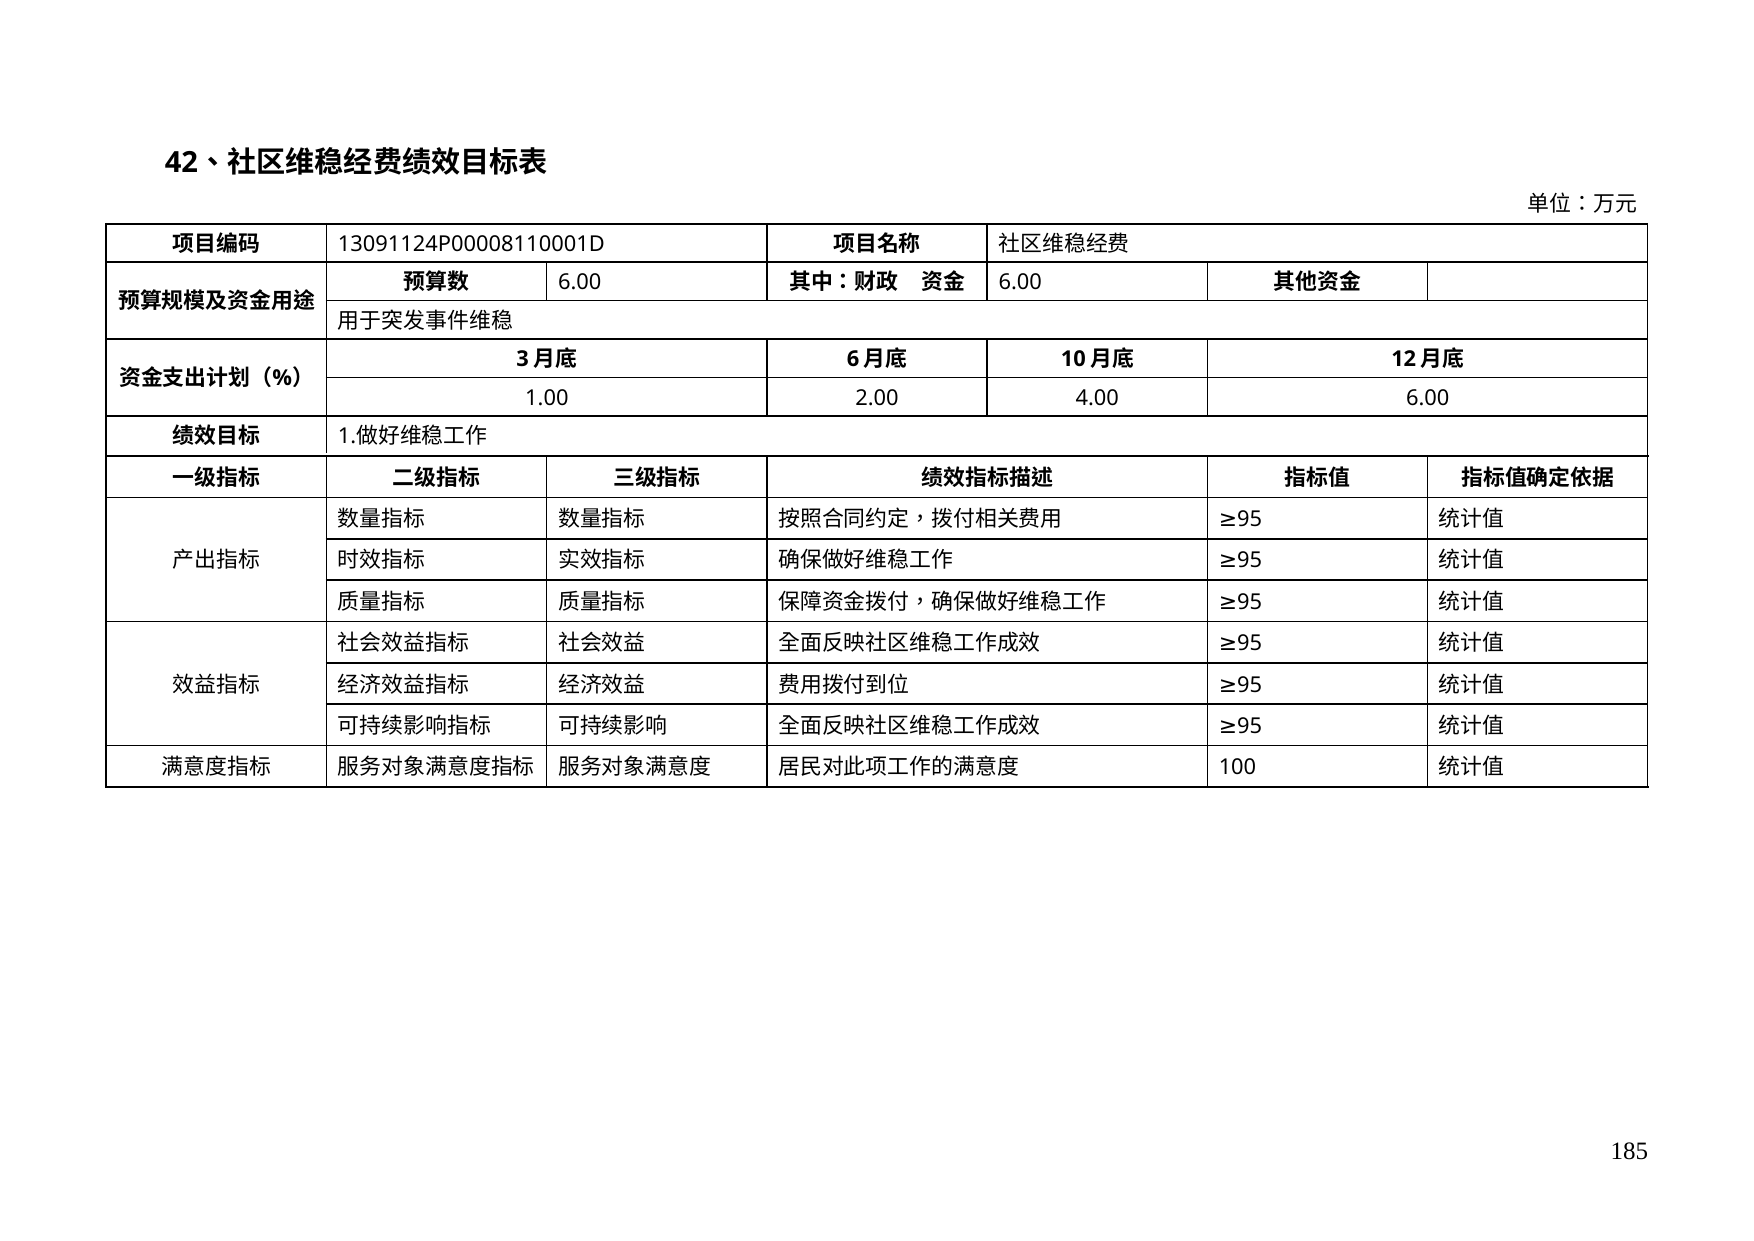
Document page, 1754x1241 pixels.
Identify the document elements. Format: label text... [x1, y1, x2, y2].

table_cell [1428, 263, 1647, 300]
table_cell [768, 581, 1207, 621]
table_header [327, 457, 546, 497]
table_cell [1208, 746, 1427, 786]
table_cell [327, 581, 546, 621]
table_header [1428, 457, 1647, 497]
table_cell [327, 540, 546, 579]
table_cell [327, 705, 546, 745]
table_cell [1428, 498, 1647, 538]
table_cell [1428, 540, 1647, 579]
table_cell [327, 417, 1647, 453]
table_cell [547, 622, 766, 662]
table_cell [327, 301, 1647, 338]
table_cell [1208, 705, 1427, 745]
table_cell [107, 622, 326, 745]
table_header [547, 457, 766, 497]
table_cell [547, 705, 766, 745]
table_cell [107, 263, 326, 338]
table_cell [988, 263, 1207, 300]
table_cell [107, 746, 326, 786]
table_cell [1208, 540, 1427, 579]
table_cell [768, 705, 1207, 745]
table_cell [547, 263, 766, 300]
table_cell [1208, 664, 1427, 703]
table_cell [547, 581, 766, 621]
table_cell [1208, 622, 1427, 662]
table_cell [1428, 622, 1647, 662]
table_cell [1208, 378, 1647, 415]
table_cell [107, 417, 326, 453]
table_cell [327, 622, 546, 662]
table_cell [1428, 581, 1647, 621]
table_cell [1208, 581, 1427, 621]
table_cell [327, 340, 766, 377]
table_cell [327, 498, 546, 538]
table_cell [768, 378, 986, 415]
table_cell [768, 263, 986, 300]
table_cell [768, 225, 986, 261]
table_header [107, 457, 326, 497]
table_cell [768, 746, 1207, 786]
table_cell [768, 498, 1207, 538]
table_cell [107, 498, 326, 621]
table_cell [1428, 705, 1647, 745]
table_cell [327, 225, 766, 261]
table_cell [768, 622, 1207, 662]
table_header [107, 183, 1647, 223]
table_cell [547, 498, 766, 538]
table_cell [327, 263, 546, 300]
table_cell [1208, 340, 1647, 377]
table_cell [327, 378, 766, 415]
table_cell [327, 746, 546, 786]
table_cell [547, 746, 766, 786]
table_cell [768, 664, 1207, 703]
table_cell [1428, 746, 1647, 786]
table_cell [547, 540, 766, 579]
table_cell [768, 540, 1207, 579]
text 42、社区维稳经费绩效目标表 [106, 142, 1648, 181]
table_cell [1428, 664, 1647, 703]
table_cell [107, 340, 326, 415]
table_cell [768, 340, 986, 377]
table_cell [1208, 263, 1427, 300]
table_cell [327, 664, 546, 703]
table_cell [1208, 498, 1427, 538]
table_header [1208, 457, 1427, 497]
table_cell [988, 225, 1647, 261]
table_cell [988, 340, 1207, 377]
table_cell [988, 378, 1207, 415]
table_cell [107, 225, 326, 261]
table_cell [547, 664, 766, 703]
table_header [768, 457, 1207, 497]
